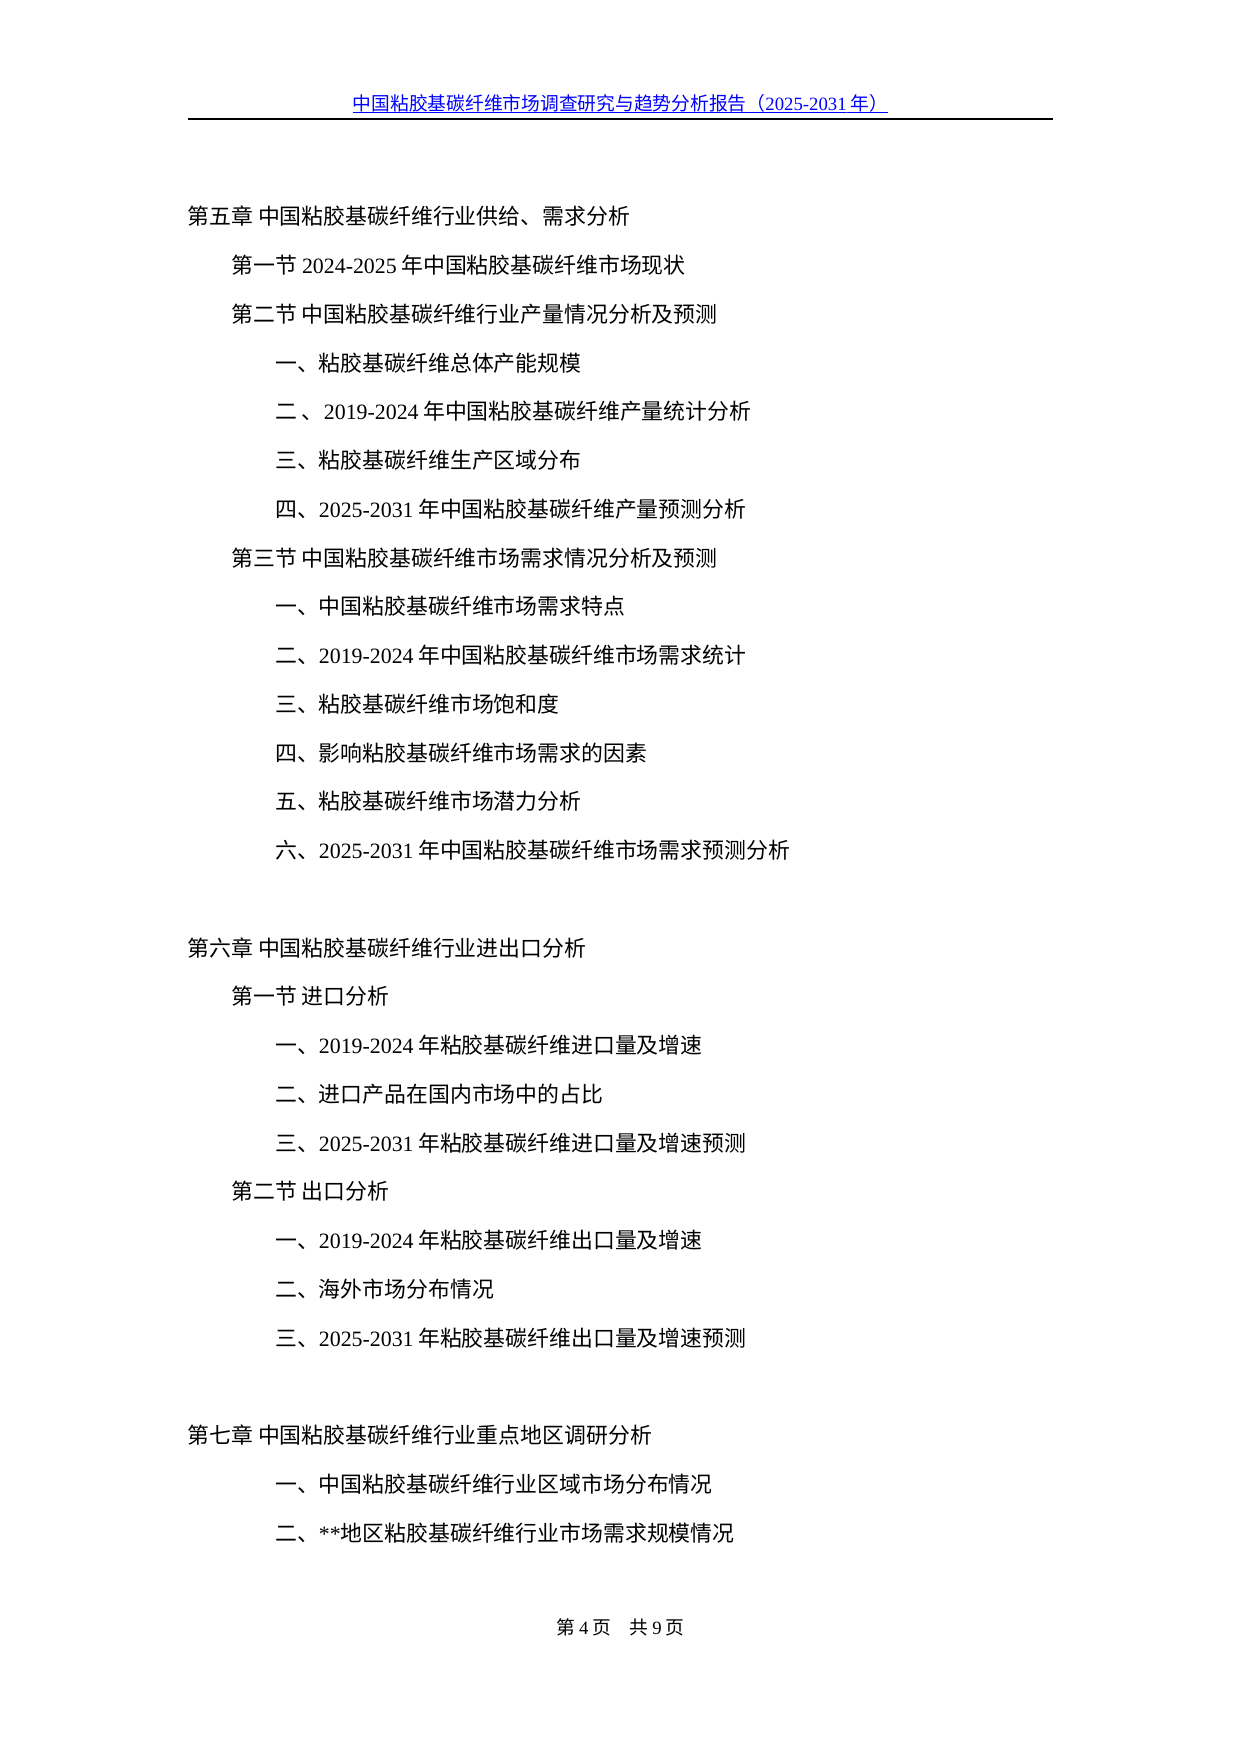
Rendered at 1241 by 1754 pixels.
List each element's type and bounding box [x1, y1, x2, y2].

text [187, 150, 1053, 1548]
